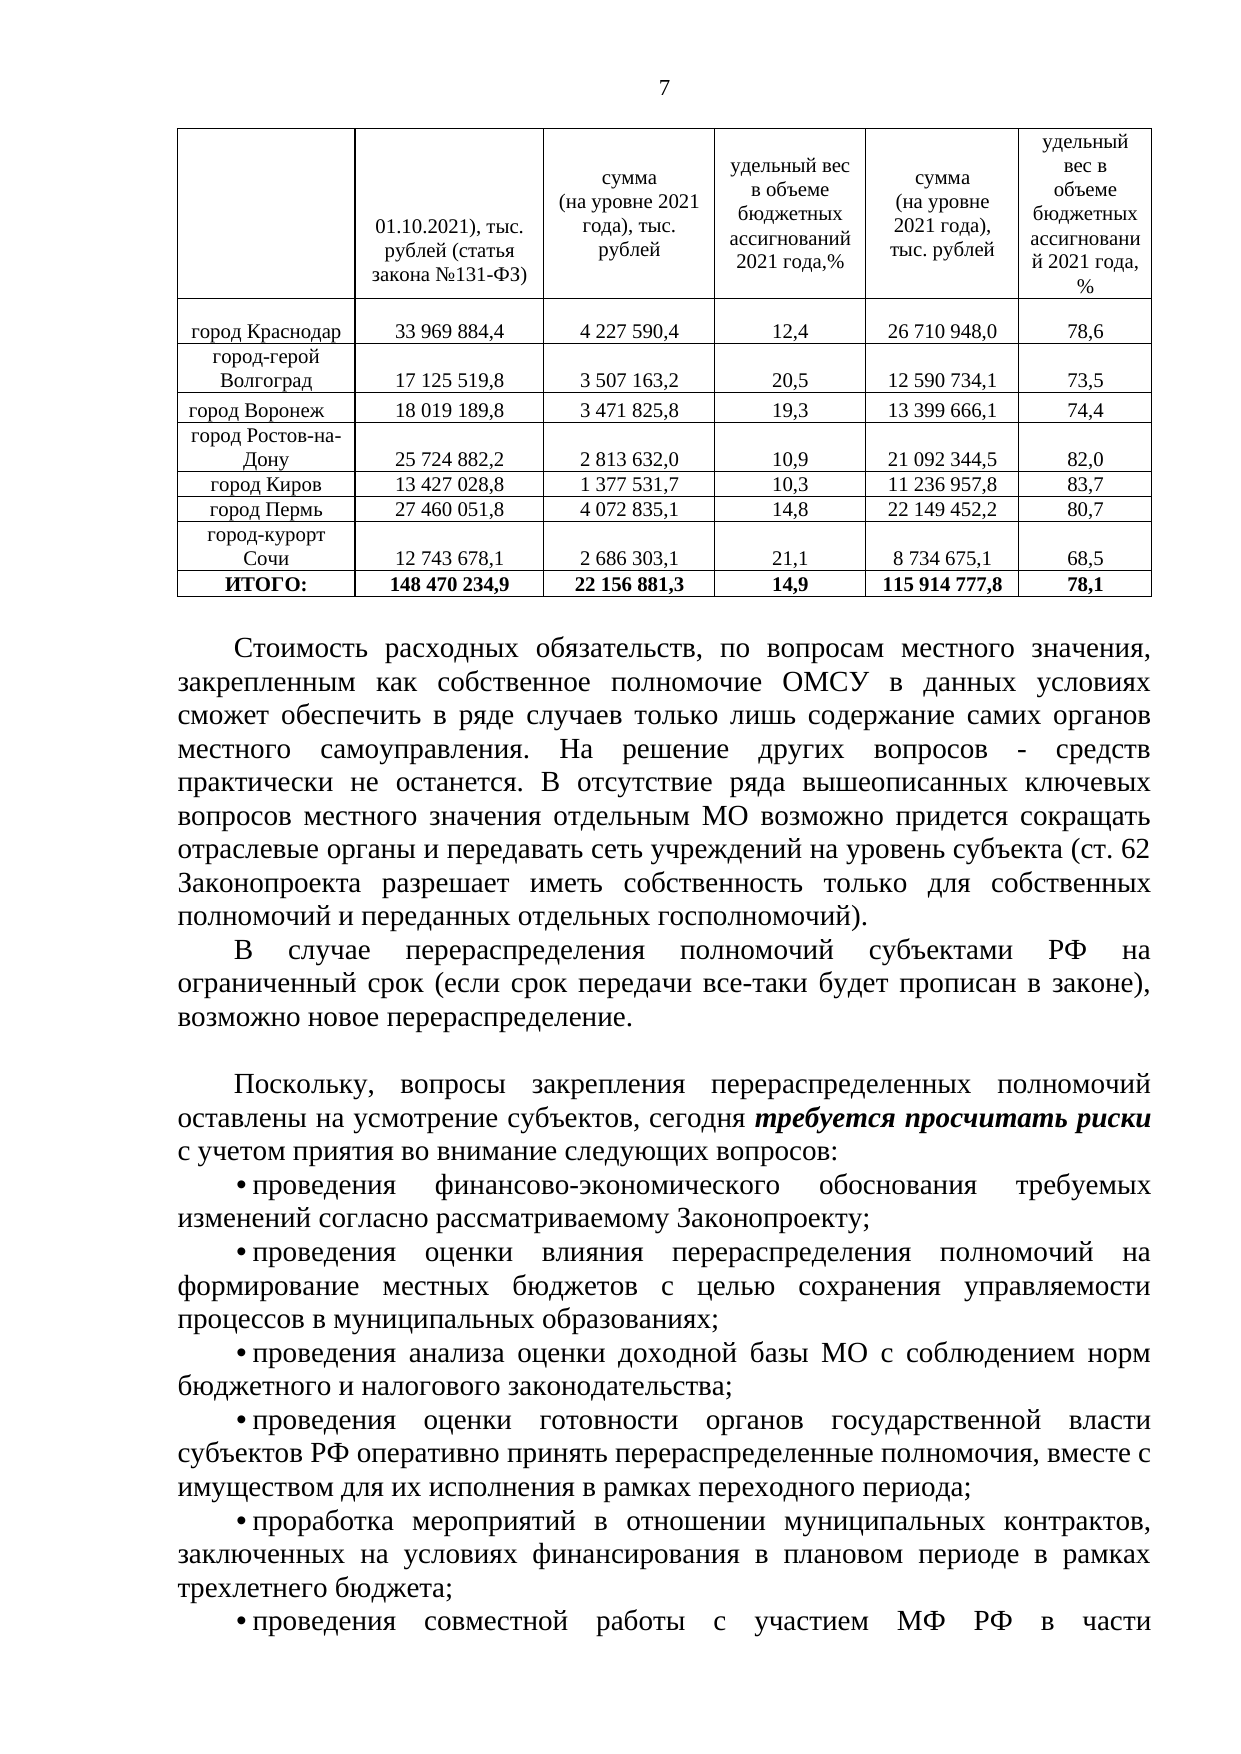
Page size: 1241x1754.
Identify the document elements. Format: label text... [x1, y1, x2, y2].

table_cell 3 471 825,8 [544, 393, 714, 422]
table_cell 2 686 303,1 [544, 522, 714, 570]
table_cell 10,9 [715, 423, 865, 471]
table_cell город-герой Волгоград [178, 344, 354, 392]
table_cell 12 743 678,1 [356, 522, 543, 570]
table_cell 21,1 [715, 522, 865, 570]
table_cell сумма (на уровне 2021 года), тыс. рублей [866, 129, 1018, 298]
table_cell 22 156 881,3 [544, 571, 714, 596]
title В случае перераспределения полномочий субъектами РФ на ограниченный срок (если срок передачи все-таки будет прописан в законе), возможно новое перераспределение. [177, 932, 1152, 1033]
table_cell 83,7 [1019, 472, 1151, 496]
title проработка мероприятий в отношении муниципальных контрактов, заключенных на условиях финансирования в плановом периоде в рамках трехлетнего бюджета; [177, 1503, 1152, 1603]
table_cell 12 590 734,1 [866, 344, 1018, 392]
table_cell 82,0 [1019, 423, 1151, 471]
table_cell 26 710 948,0 [866, 299, 1018, 343]
title проведения оценки влияния перераспределения полномочий на формирование местных бюджетов с целью сохранения управляемости процессов в муниципальных образованиях; [177, 1234, 1152, 1335]
title проведения финансово-экономического обоснования требуемых изменений согласно рассматриваемому Законопроекту; [177, 1167, 1152, 1234]
table_cell 78,6 [1019, 299, 1151, 343]
table_cell город Пермь [178, 497, 354, 521]
table_cell 1 377 531,7 [544, 472, 714, 496]
title Поскольку, вопросы закрепления перераспределенных полномочий оставлены на усмотрение субъектов, сегодня требуется просчитать риски с учетом приятия во внимание следующих вопросов: [177, 1066, 1152, 1167]
table_cell сумма (на уровне 2021 года), тыс. рублей [544, 129, 714, 298]
table_cell удельный вес в объеме бюджетных ассигнований 2021 года,% [715, 129, 865, 298]
table_cell 25 724 882,2 [356, 423, 543, 471]
table_cell 2 813 632,0 [544, 423, 714, 471]
table_cell город Воронеж [178, 393, 354, 422]
table_cell 12,4 [715, 299, 865, 343]
table_cell город Краснодар [178, 299, 354, 343]
table_cell 20,5 [715, 344, 865, 392]
table_cell 73,5 [1019, 344, 1151, 392]
table_cell 3 507 163,2 [544, 344, 714, 392]
table_cell 14,8 [715, 497, 865, 521]
table_cell 19,3 [715, 393, 865, 422]
table_cell 33 969 884,4 [356, 299, 543, 343]
table_cell 4 227 590,4 [544, 299, 714, 343]
title проведения оценки готовности органов государственной власти субъектов РФ оперативно принять перераспределенные полномочия, вместе с имуществом для их исполнения в рамках переходного периода; [177, 1402, 1152, 1503]
table_cell 74,4 [1019, 393, 1151, 422]
table_cell город-курорт Сочи [178, 522, 354, 570]
title Стоимость расходных обязательств, по вопросам местного значения, закрепленным как собственное полномочие ОМСУ в данных условиях сможет обеспечить в ряде случаев только лишь содержание самих органов местного самоуправления. На решение других вопросов - средств практически не останется. В отсутствие ряда вышеописанных ключевых вопросов местного значения отдельным МО возможно придется сокращать отраслевые органы и передавать сеть учреждений на уровень субъекта (ст. 62 Законопроекта разрешает иметь собственность только для собственных полномочий и переданных отдельных госполномочий). [177, 630, 1152, 932]
table_cell 8 734 675,1 [866, 522, 1018, 570]
table_cell 68,5 [1019, 522, 1151, 570]
table_cell 21 092 344,5 [866, 423, 1018, 471]
table_cell 148 470 234,9 [356, 571, 543, 596]
table_cell 10,3 [715, 472, 865, 496]
table_cell 22 149 452,2 [866, 497, 1018, 521]
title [177, 1603, 1152, 1637]
table_cell город Ростов-на-Дону [178, 423, 354, 471]
table_cell 78,1 [1019, 571, 1151, 596]
table_cell 115 914 777,8 [866, 571, 1018, 596]
table_cell 11 236 957,8 [866, 472, 1018, 496]
table_cell 27 460 051,8 [356, 497, 543, 521]
table_cell 13 399 666,1 [866, 393, 1018, 422]
table_cell 17 125 519,8 [356, 344, 543, 392]
title проведения анализа оценки доходной базы МО с соблюдением норм бюджетного и налогового законодательства; [177, 1335, 1152, 1402]
table_cell удельный вес в объеме бюджетных ассигнований 2021 года,% [1019, 129, 1151, 298]
table_cell ИТОГО: [178, 571, 354, 596]
table_cell 13 427 028,8 [356, 472, 543, 496]
table_cell 4 072 835,1 [544, 497, 714, 521]
table_cell город Киров [178, 472, 354, 496]
table_cell 14,9 [715, 571, 865, 596]
table_cell 18 019 189,8 [356, 393, 543, 422]
table_cell 80,7 [1019, 497, 1151, 521]
